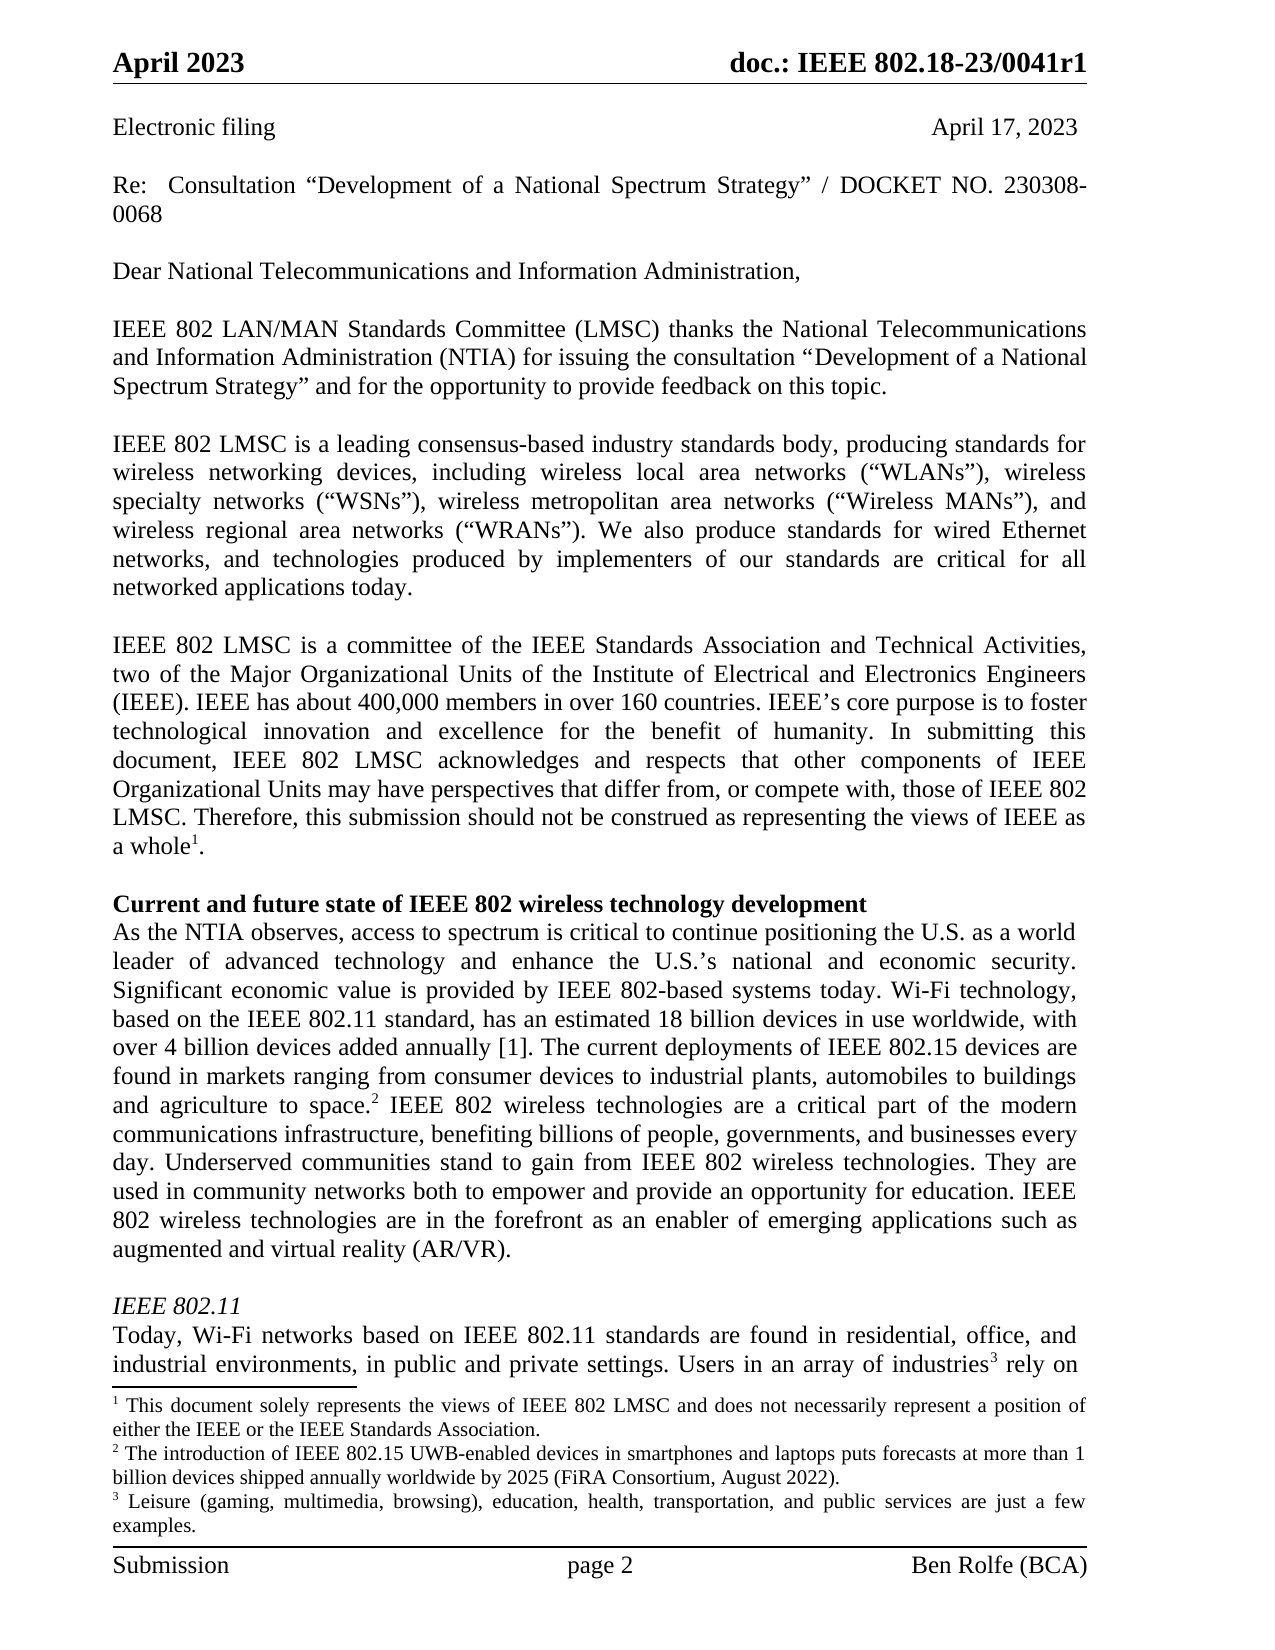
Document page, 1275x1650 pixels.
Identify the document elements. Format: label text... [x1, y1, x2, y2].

text As the NTIA observes, access to spectrum is critical to continue positioning the U.S. as a world leader of advanced technology and enhance the U.S.’s national and economic security. Significant economic value is provided by IEEE 802-based systems today. Wi-Fi technology, based on the IEEE 802.11 standard, has an estimated 18 billion devices in use worldwide, with over 4 billion devices added annually [1]. The current deployments of IEEE 802.15 devices are found in markets ranging from consumer devices to industrial plants, automobiles to buildings and agriculture to space. IEEE 802 wireless technologies are a critical part of the modern communications infrastructure, benefiting billions of people, governments, and businesses every day. Underserved communities stand to gain from IEEE 802 wireless technologies. They are used in community networks both to empower and provide an opportunity for education. IEEE 802 wireless technologies are in the forefront as an enabler of emerging applications such as augmented and virtual reality (AR/VR). [112, 917, 1078, 1262]
text IEEE 802 LAN/MAN Standards Committee (LMSC) thanks the National Telecommunications and Information Administration (NTIA) for issuing the consultation “Development of a National Spectrum Strategy” and for the opportunity to provide feedback on this topic. [112, 314, 1087, 400]
text Current and future state of IEEE 802 wireless technology development [112, 889, 1078, 917]
text Dear National Telecommunications and Information Administration, [112, 256, 1087, 285]
text Re: Consultation “Development of a National Spectrum Strategy” / DOCKET NO. 230308-0068 [112, 170, 1087, 227]
text IEEE 802 LMSC is a committee of the IEEE Standards Association and Technical Activities, two of the Major Organizational Units of the Institute of Electrical and Electronics Engineers (IEEE). IEEE has about 400,000 members in over 160 countries. IEEE’s core purpose is to foster technological innovation and excellence for the benefit of humanity. In submitting this document, IEEE 802 LMSC acknowledges and respects that other components of IEEE Organizational Units may have perspectives that differ from, or compete with, those of IEEE 802 LMSC. Therefore, this submission should not be construed as representing the views of IEEE as a whole. [112, 630, 1087, 860]
text IEEE 802 LMSC is a leading consensus-based industry standards body, producing standards for wireless networking devices, including wireless local area networks (“WLANs”), wireless specialty networks (“WSNs”), wireless metropolitan area networks (“Wireless MANs”), and wireless regional area networks (“WRANs”). We also produce standards for wired Ethernet networks, and technologies produced by implementers of our standards are critical for all networked applications today. [112, 429, 1087, 601]
text Electronic filing April 17, 2023 [112, 112, 1087, 141]
text IEEE 802.11 [112, 1291, 1078, 1320]
